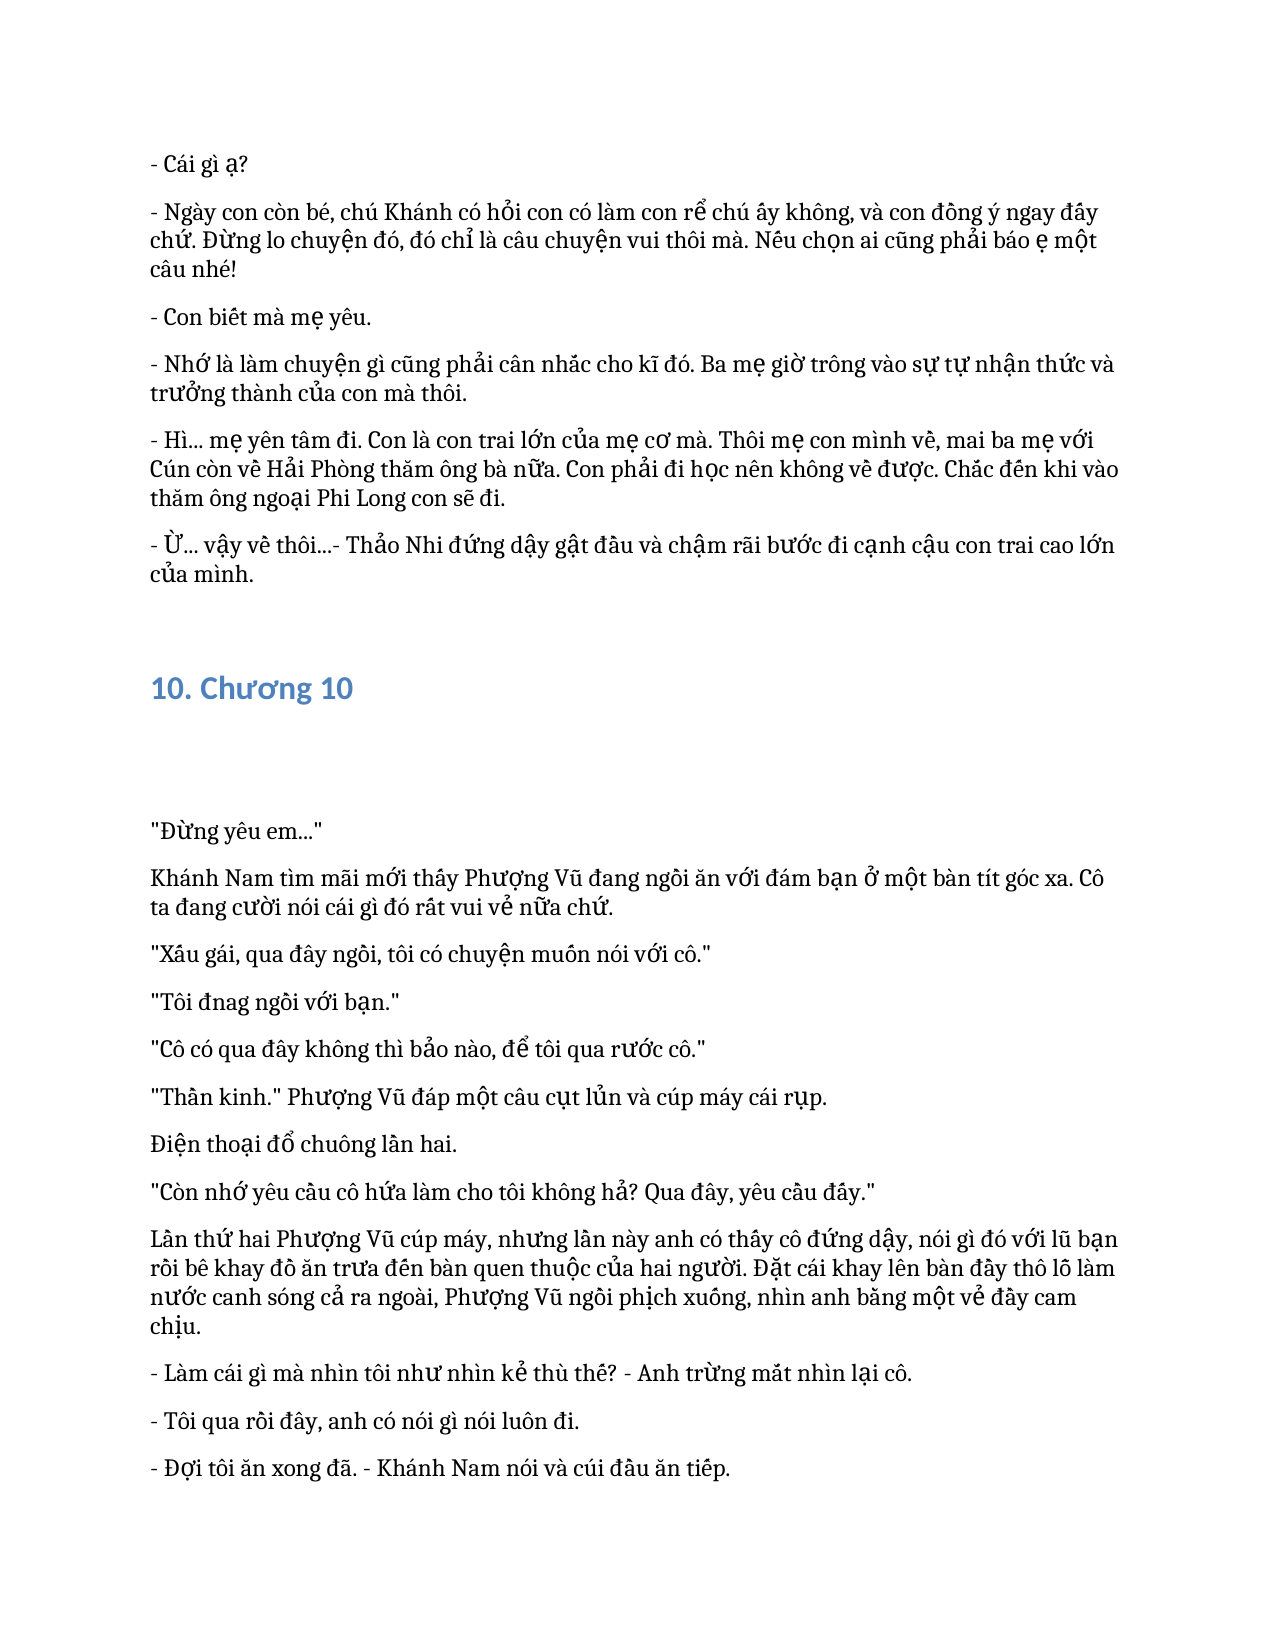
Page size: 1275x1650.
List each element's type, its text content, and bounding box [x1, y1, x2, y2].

text - Nhớ là làm chuyện gì cũng phải cân nhắc cho kĩ đó. Ba mẹ giờ trông vào sự tự nhận thức và trưởng thành của con mà thôi. [150, 350, 1125, 407]
text Lần thứ hai Phượng Vũ cúp máy, nhưng lần này anh có thấy cô đứng dậy, nói gì đó với lũ bạn rồi bê khay đồ ăn trưa đến bàn quen thuộc của hai người. Đặt cái khay lên bàn đầy thô lỗ làm nước canh sóng cả ra ngoài, Phượng Vũ ngồi phịch xuống, nhìn anh bằng một vẻ đầy cam chịu. [150, 1225, 1125, 1340]
text "Xấu gái, qua đây ngồi, tôi có chuyện muốn nói với cô." [150, 940, 1125, 969]
text Khánh Nam tìm mãi mới thấy Phượng Vũ đang ngồi ăn với đám bạn ở một bàn tít góc xa. Cô ta đang cười nói cái gì đó rất vui vẻ nữa chứ. [150, 864, 1125, 922]
text - Tôi qua rồi đây, anh có nói gì nói luôn đi. [150, 1407, 1125, 1435]
text - Hì... mẹ yên tâm đi. Con là con trai lớn của mẹ cơ mà. Thôi mẹ con mình về, mai ba mẹ với Cún còn về Hải Phòng thăm ông bà nữa. Con phải đi học nên không về được. Chắc đến khi vào thăm ông ngoại Phi Long con sẽ đi. [150, 426, 1125, 512]
text "Thần kinh." Phượng Vũ đáp một câu cụt lủn và cúp máy cái rụp. [150, 1083, 1125, 1112]
text - Đợi tôi ăn xong đã. - Khánh Nam nói và cúi đầu ăn tiếp. [150, 1454, 1125, 1483]
text - Ngày con còn bé, chú Khánh có hỏi con có làm con rể chú ấy không, và con đồng ý ngay đấy chứ. Đừng lo chuyện đó, đó chỉ là câu chuyện vui thôi mà. Nếu chọn ai cũng phải báo ẹ một câu nhé! [150, 197, 1125, 284]
text Điện thoại đổ chuông lần hai. [150, 1130, 1125, 1159]
text - Ừ... vậy về thôi...- Thảo Nhi đứng dậy gật đầu và chậm rãi bước đi cạnh cậu con trai cao lớn của mình. [150, 531, 1125, 646]
text "Tôi đnag ngồi với bạn." [150, 988, 1125, 1017]
text "Cô có qua đây không thì bảo nào, để tôi qua rước cô." [150, 1035, 1125, 1064]
text - Cái gì ạ? [150, 150, 1125, 179]
text - Con biết mà mẹ yêu. [150, 302, 1125, 331]
subtitle 10. Chương 10 [150, 667, 1125, 708]
text "Còn nhớ yêu cầu cô hứa làm cho tôi không hả? Qua đây, yêu cầu đấy." [150, 1178, 1125, 1207]
text - Làm cái gì mà nhìn tôi như nhìn kẻ thù thế? - Anh trừng mắt nhìn lại cô. [150, 1359, 1125, 1388]
text "Đừng yêu em..." [150, 817, 1125, 845]
